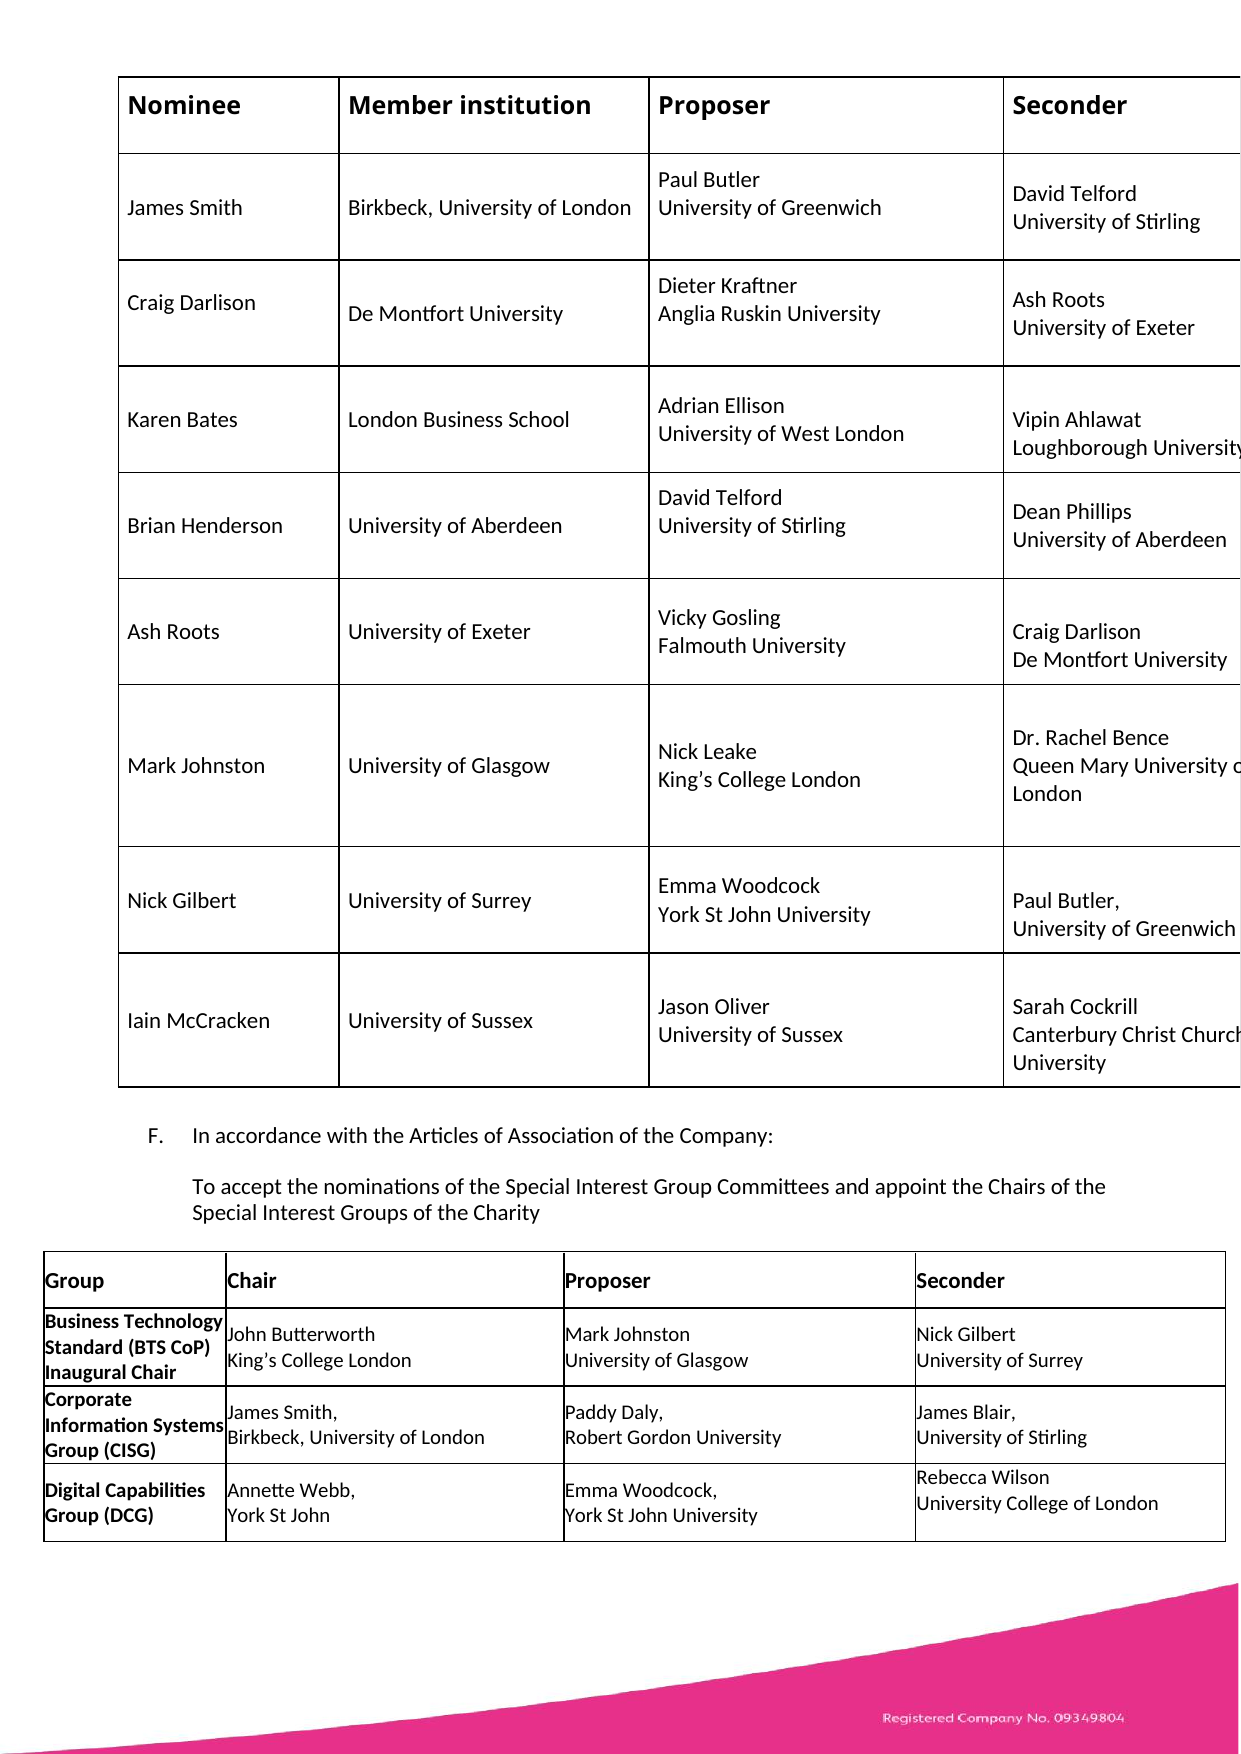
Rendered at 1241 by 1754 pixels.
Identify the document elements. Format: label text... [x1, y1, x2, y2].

table_cell Dieter Kraftner Anglia Ruskin University [650, 261, 1003, 365]
table_cell Craig Darlison [119, 261, 338, 365]
table_cell London Business School [340, 367, 648, 472]
table_header Chair [227, 1252, 564, 1307]
table_cell Craig Darlison De Montfort University [1004, 579, 1240, 684]
table_header Member institution [340, 78, 648, 153]
table_header Seconder [1004, 78, 1240, 153]
table_cell Paul Butler University of Greenwich [650, 154, 1003, 259]
list To accept the nominations of the Special Interest Group Committees and appoint the Chairs of the Special Interest Groups of the Charity [192, 1174, 1137, 1251]
table_cell Dr. Rachel Bence Queen Mary University of London [1004, 685, 1240, 846]
table_cell Jason Oliver University of Sussex [650, 954, 1003, 1086]
table_cell Corporate Information Systems Group (CISG) [45, 1387, 225, 1463]
table_cell Karen Bates [119, 367, 338, 472]
table_cell James Smith, Birkbeck, University of London [227, 1387, 563, 1463]
table_cell John Butterworth King’s College London [227, 1309, 563, 1385]
table_cell Nick Gilbert [119, 847, 338, 952]
table_cell De Montfort University [340, 261, 648, 365]
table_cell Mark Johnston University of Glasgow [565, 1309, 915, 1385]
table_cell Digital Capabilities Group (DCG) [45, 1464, 225, 1541]
table_header Seconder [916, 1252, 1225, 1307]
table_cell Business Technology Standard (BTS CoP) Inaugural Chair [45, 1309, 225, 1385]
table_cell David Telford University of Stirling [650, 473, 1003, 578]
table_header Proposer [565, 1252, 915, 1307]
list In accordance with the Articles of Association of the Company: [148, 1123, 1137, 1149]
table_cell Paul Butler, University of Greenwich [1004, 847, 1240, 952]
table_cell Birkbeck, University of London [340, 154, 648, 259]
table_cell Sarah Cockrill Canterbury Christ Church University [1004, 954, 1240, 1086]
table_cell University of Exeter [340, 579, 648, 684]
table_cell David Telford University of Stirling [1004, 154, 1240, 259]
table_cell Mark Johnston [119, 685, 338, 846]
table_cell Rebecca Wilson University College of London [916, 1464, 1225, 1541]
table_header Group [45, 1252, 226, 1307]
table_header Proposer [650, 78, 1003, 153]
table_cell Vipin Ahlawat Loughborough University [1004, 367, 1240, 472]
table_cell James Smith [119, 154, 338, 259]
table_cell Nick Leake King’s College London [650, 685, 1003, 846]
table_cell Nick Gilbert University of Surrey [916, 1309, 1225, 1385]
table_header Nominee [119, 78, 338, 153]
table_cell Dean Phillips University of Aberdeen [1004, 473, 1240, 578]
table_cell Emma Woodcock, York St John University [565, 1464, 915, 1541]
table_cell James Blair, University of Stirling [916, 1387, 1225, 1463]
table_cell Adrian Ellison University of West London [650, 367, 1003, 472]
table_cell Emma Woodcock York St John University [650, 847, 1003, 952]
table_cell Annette Webb, York St John [227, 1464, 563, 1541]
table_cell University of Glasgow [340, 685, 648, 846]
table_cell Brian Henderson [119, 473, 338, 578]
table_cell Ash Roots University of Exeter [1004, 261, 1240, 365]
table_cell University of Sussex [340, 954, 648, 1086]
table_cell Iain McCracken [119, 954, 338, 1086]
table_cell Vicky Gosling Falmouth University [650, 579, 1003, 684]
table_cell University of Surrey [340, 847, 648, 952]
table_cell Paddy Daly, Robert Gordon University [565, 1387, 915, 1463]
table_cell University of Aberdeen [340, 473, 648, 578]
picture [0, 1580, 1239, 1754]
table_cell Ash Roots [119, 579, 338, 684]
